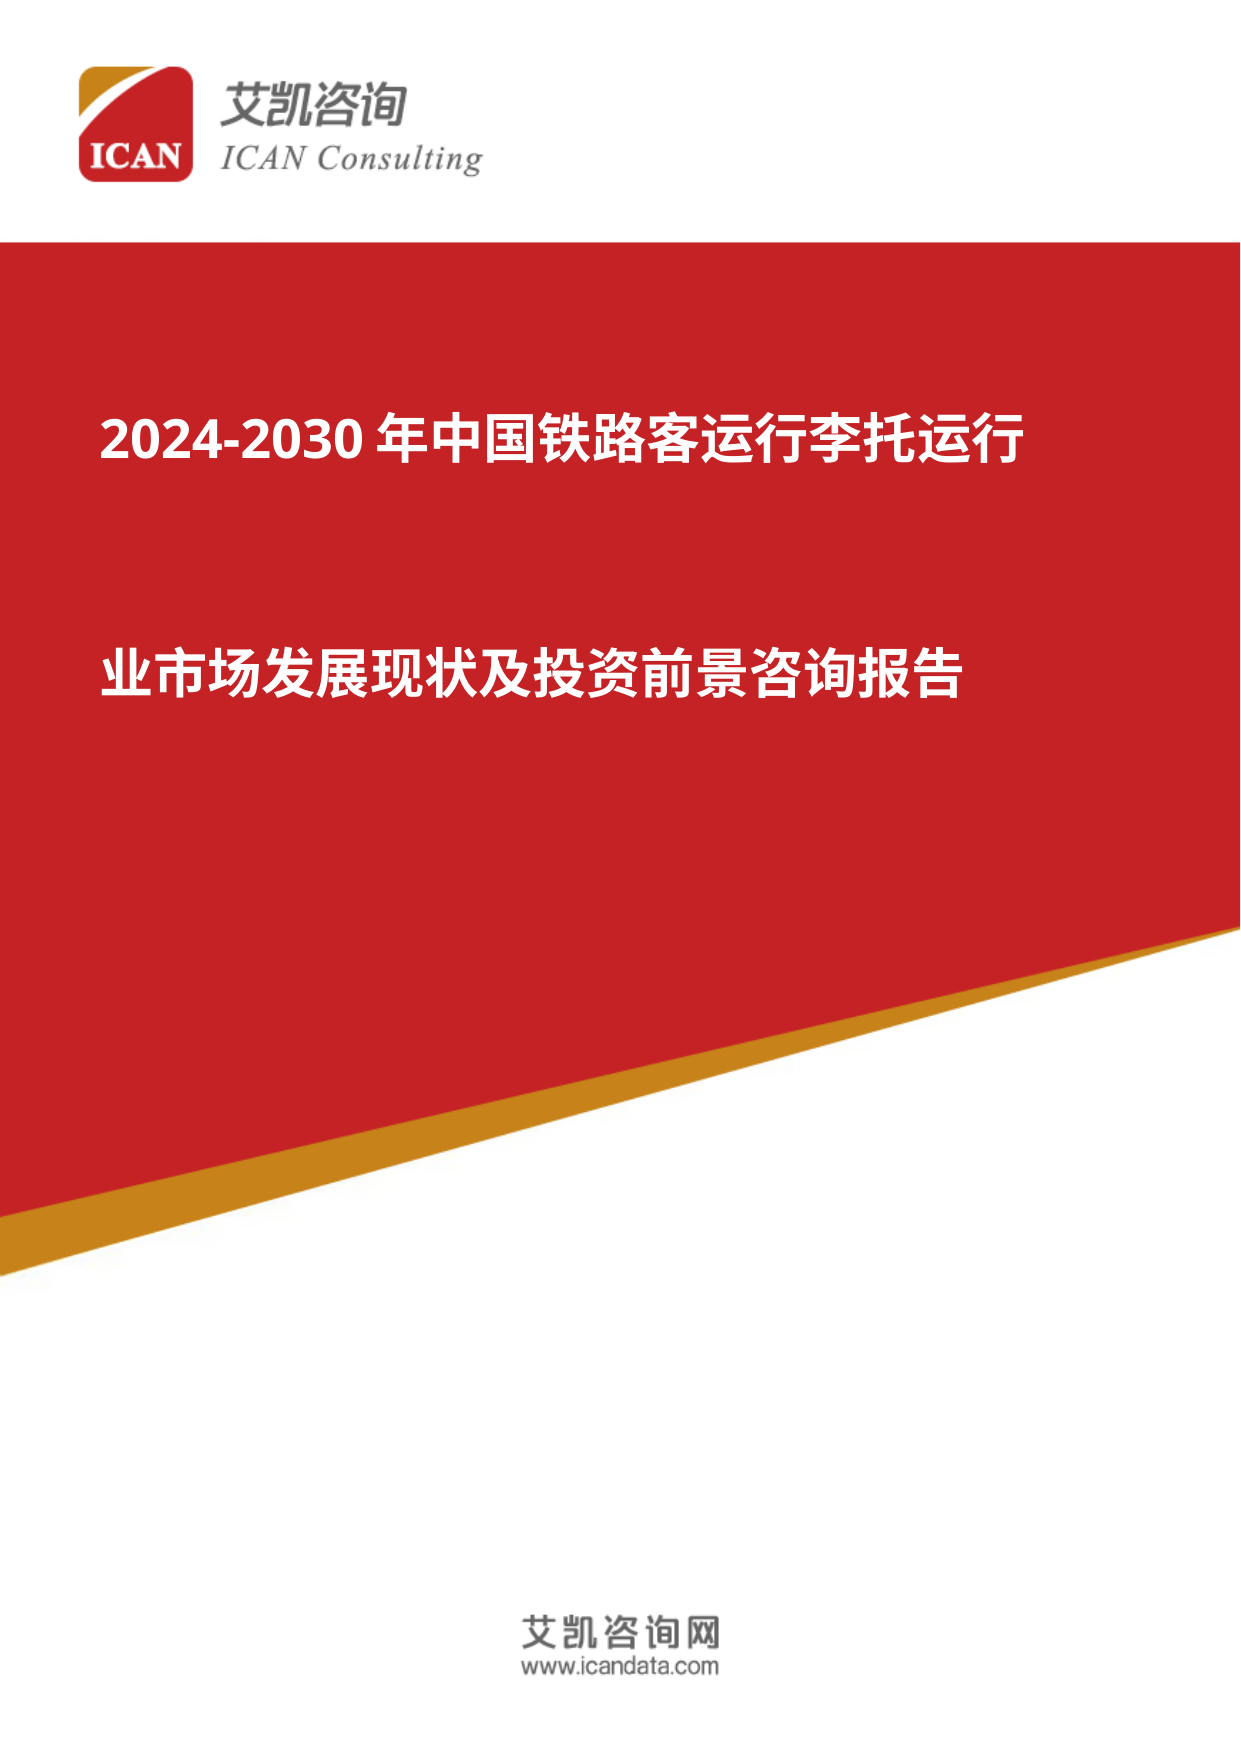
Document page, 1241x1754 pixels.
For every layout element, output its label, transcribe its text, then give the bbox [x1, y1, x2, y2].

picture [0, 5, 1241, 1754]
subtitle 2024-2030年中国铁路客运行李托运行业市场发展现状及投资前景咨询报告 [99, 386, 1053, 718]
